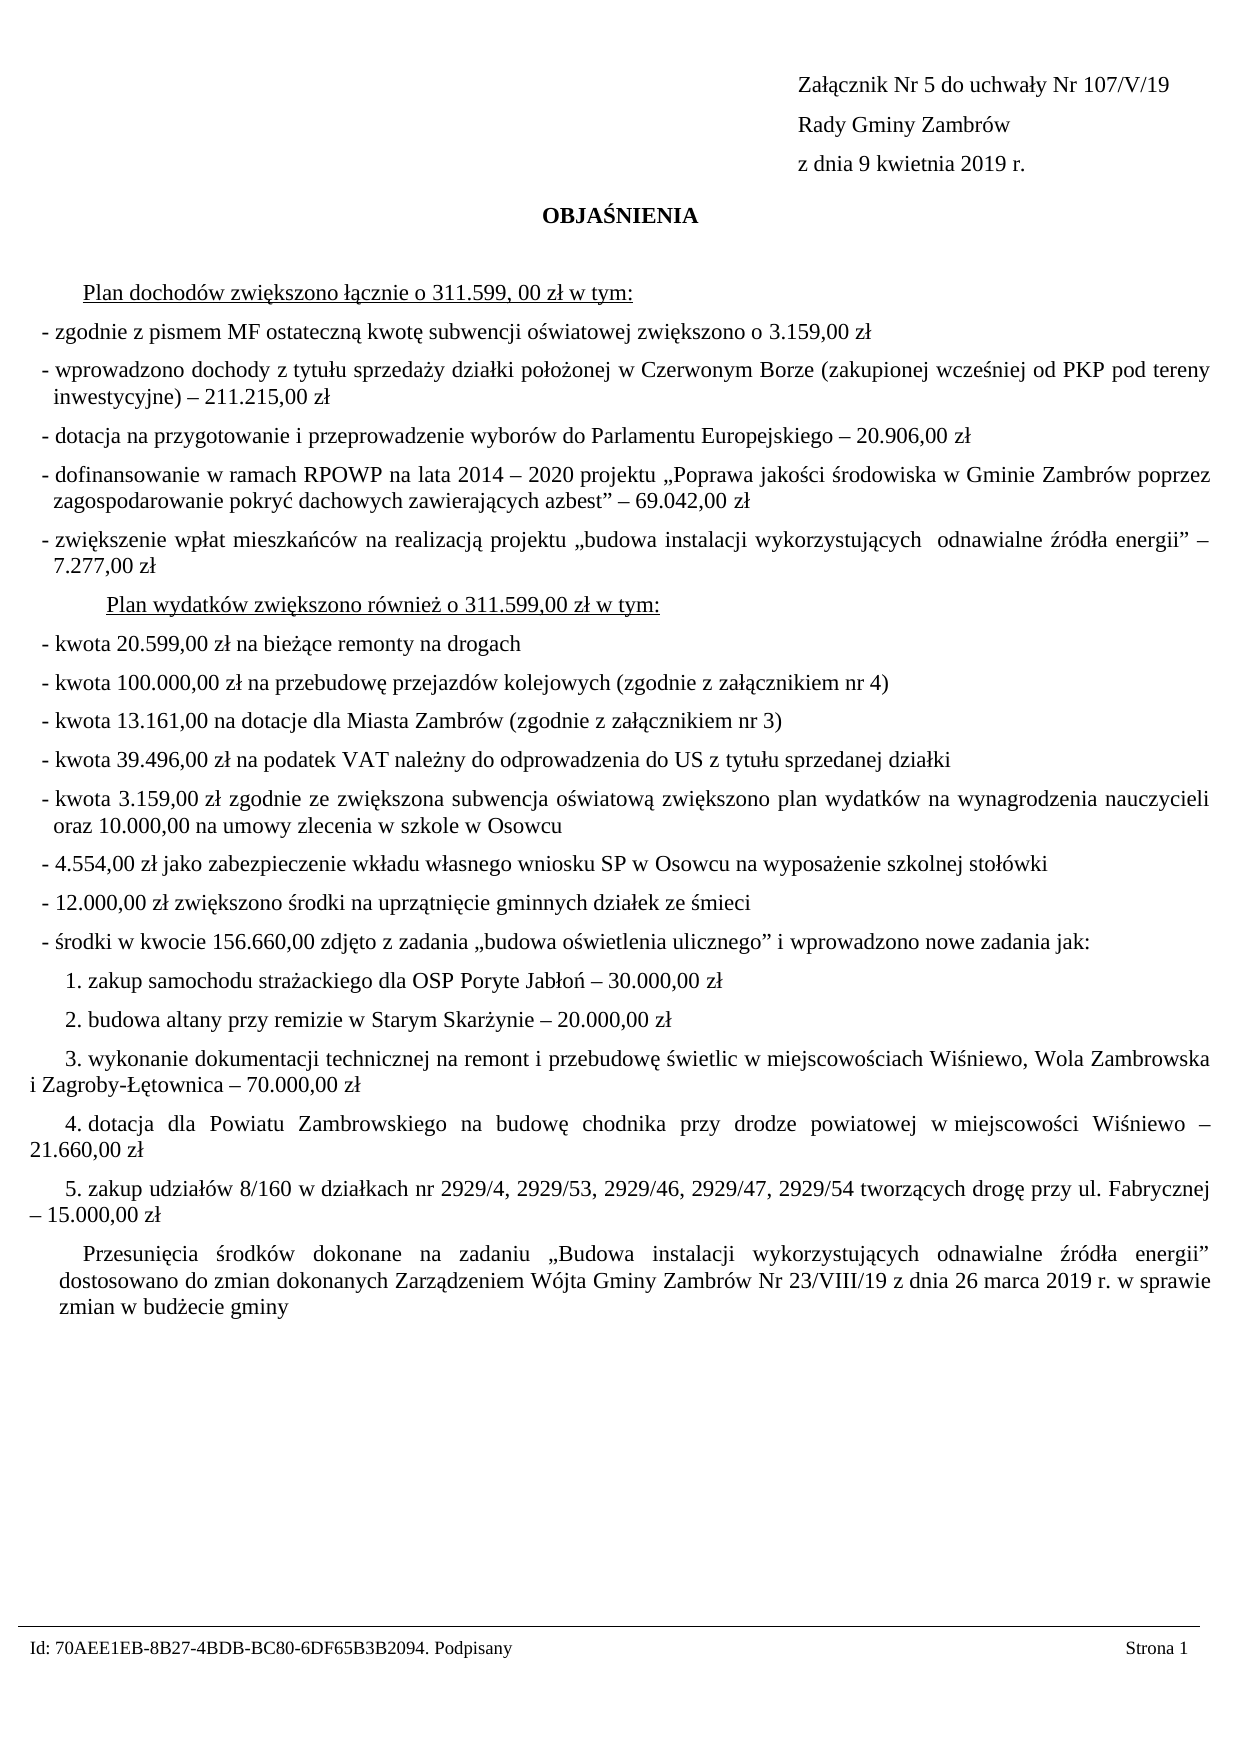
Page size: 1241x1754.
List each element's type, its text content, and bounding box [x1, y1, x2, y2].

text Przesunięcia środków dokonane na zadaniu „Budowa instalacji wykorzystujących odnawialne źródła energii” dostosowano do zmian dokonanych Zarządzeniem Wójta Gminy Zambrów Nr 23/VIII/19 z dnia 26 marca 2019 r. w sprawie zmian w budżecie gminy [59, 1240, 1211, 1319]
text Plan wydatków zwiększono również o 311.599,00 zł w tym: [83, 591, 1211, 617]
text - kwota 20.599,00 zł na bieżące remonty na drogach [41, 630, 1211, 656]
text 2. budowa altany przy remizie w Starym Skarżynie – 20.000,00 zł [29, 1006, 1211, 1032]
text 1. zakup samochodu strażackiego dla OSP Poryte Jabłoń – 30.000,00 zł [29, 967, 1211, 993]
text 4. dotacja dla Powiatu Zambrowskiego na budowę chodnika przy drodze powiatowej w miejscowości Wiśniewo – 21.660,00 zł [29, 1110, 1211, 1163]
text - zgodnie z pismem MF ostateczną kwotę subwencji oświatowej zwiększono o 3.159,00 zł [41, 318, 1211, 344]
text - 12.000,00 zł zwiększono środki na uprzątnięcie gminnych działek ze śmieci [41, 889, 1211, 916]
text - wprowadzono dochody z tytułu sprzedaży działki położonej w Czerwonym Borze (zakupionej wcześniej od PKP pod tereny inwestycyjne) – 211.215,00 zł [41, 357, 1211, 409]
text - kwota 3.159,00 zł zgodnie ze zwiększona subwencja oświatową zwiększono plan wydatków na wynagrodzenia nauczycieli oraz 10.000,00 na umowy zlecenia w szkole w Osowcu [41, 785, 1211, 838]
text 3. wykonanie dokumentacji technicznej na remont i przebudowę świetlic w miejscowościach Wiśniewo, Wola Zambrowska i Zagroby-Łętownica – 70.000,00 zł [29, 1045, 1211, 1097]
text OBJAŚNIENIA [29, 202, 1211, 229]
text - kwota 100.000,00 zł na przebudowę przejazdów kolejowych (zgodnie z załącznikiem nr 4) [41, 669, 1211, 695]
text - dofinansowanie w ramach RPOWP na lata 2014 – 2020 projektu „Poprawa jakości środowiska w Gminie Zambrów poprzez zagospodarowanie pokryć dachowych zawierających azbest” – 69.042,00 zł [41, 461, 1211, 513]
text - dotacja na przygotowanie i przeprowadzenie wyborów do Parlamentu Europejskiego – 20.906,00 zł [41, 422, 1211, 448]
text - kwota 39.496,00 zł na podatek VAT należny do odprowadzenia do US z tytułu sprzedanej działki [41, 746, 1211, 773]
text - środki w kwocie 156.660,00 zdjęto z zadania „budowa oświetlenia ulicznego” i wprowadzono nowe zadania jak: [41, 928, 1211, 954]
text - kwota 13.161,00 na dotacje dla Miasta Zambrów (zgodnie z załącznikiem nr 3) [41, 708, 1211, 734]
text - zwiększenie wpłat mieszkańców na realizacją projektu „budowa instalacji wykorzystujących odnawialne źródła energii” – 7.277,00 zł [41, 526, 1211, 578]
text - 4.554,00 zł jako zabezpieczenie wkładu własnego wniosku SP w Osowcu na wyposażenie szkolnej stołówki [41, 851, 1211, 877]
text Załącznik Nr 5 do uchwały Nr 107/V/19 Rady Gminy Zambrów z dnia 9 kwietnia 2019 r. [798, 72, 1211, 177]
text 5. zakup udziałów 8/160 w działkach nr 2929/4, 2929/53, 2929/46, 2929/47, 2929/54 tworzących drogę przy ul. Fabrycznej – 15.000,00 zł [29, 1175, 1211, 1228]
text Plan dochodów zwiększono łącznie o 311.599, 00 zł w tym: [59, 279, 1211, 305]
